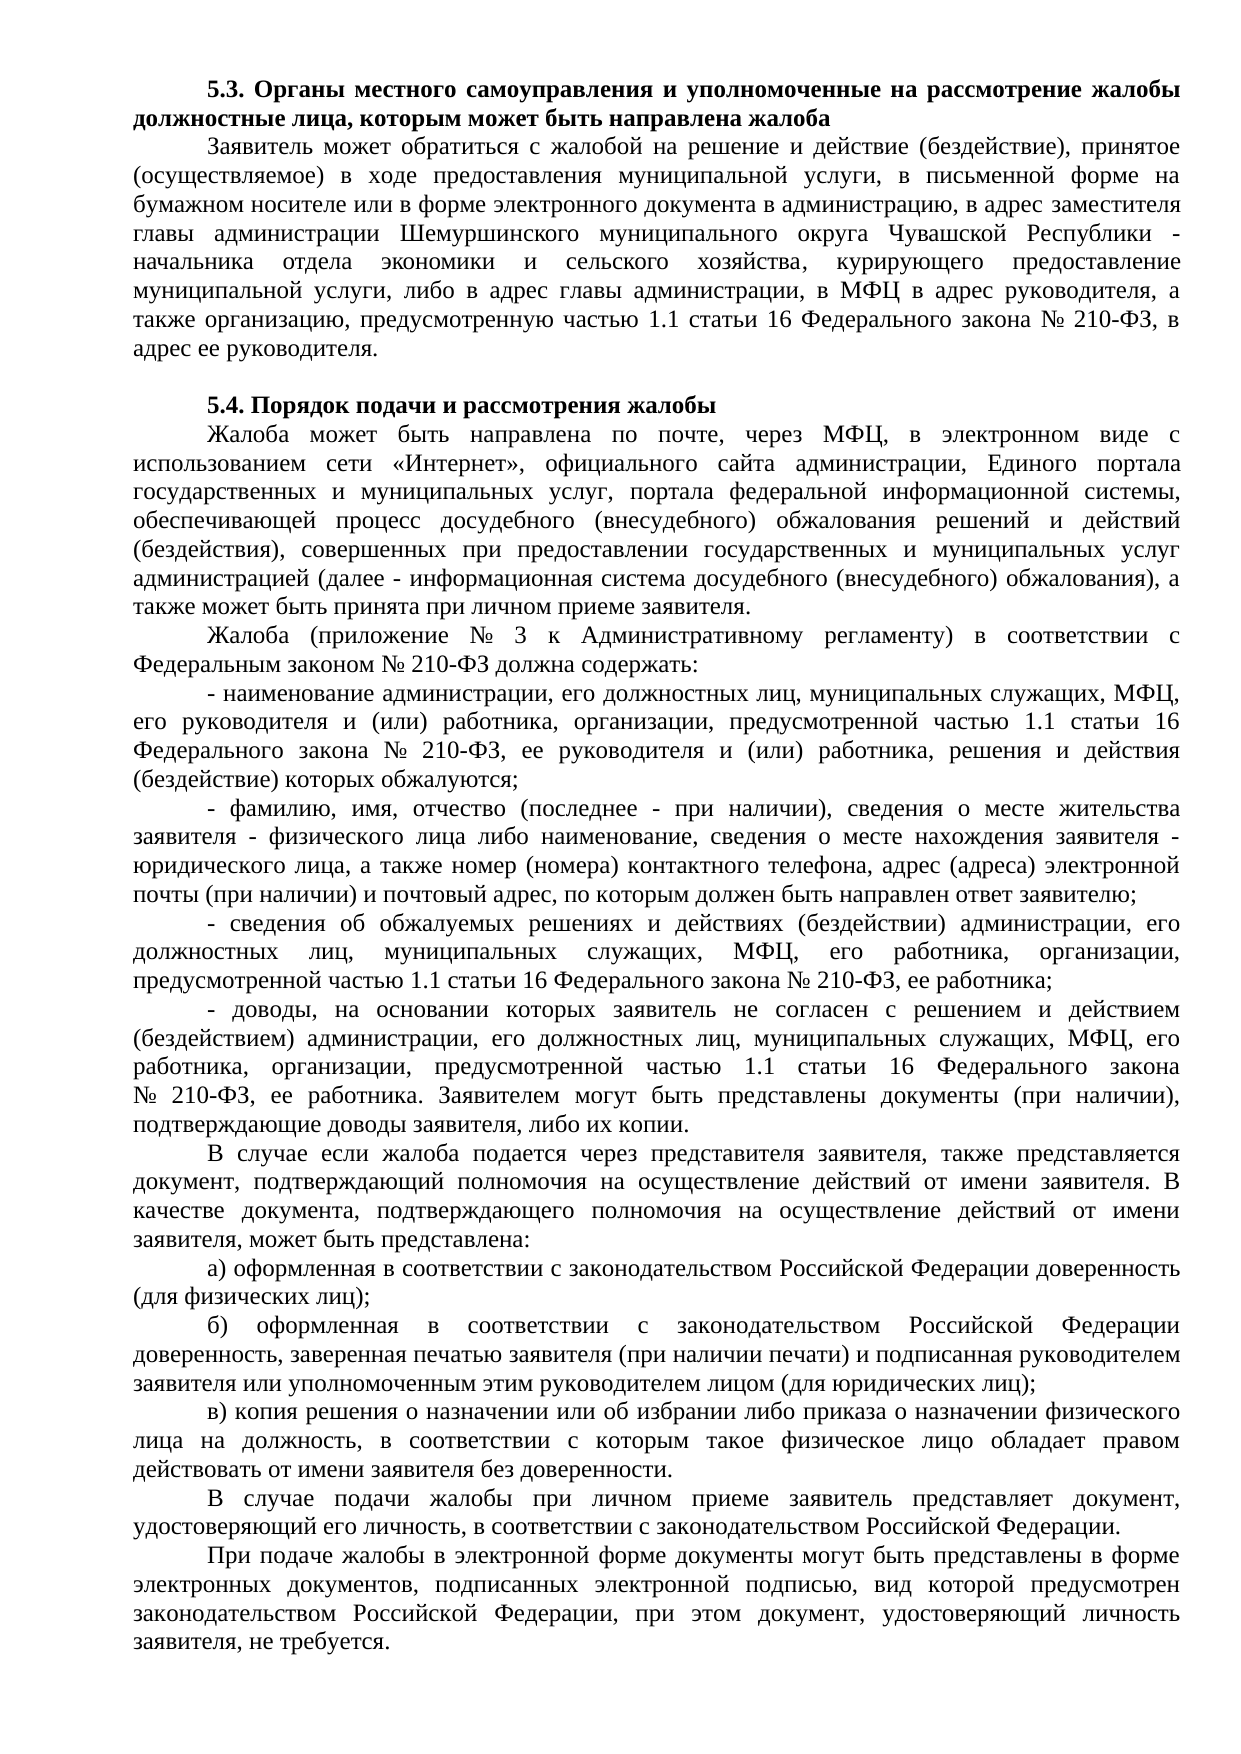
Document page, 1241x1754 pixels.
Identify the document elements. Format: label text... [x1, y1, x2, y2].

text - фамилию, имя, отчество (последнее - при наличии), сведения о месте жительства заявителя - физического лица либо наименование, сведения о месте нахождения заявителя - юридического лица, а также номер (номера) контактного телефона, адрес (адреса) электронной почты (при наличии) и почтовый адрес, по которым должен быть направлен ответ заявителю; [133, 793, 1181, 908]
text 5.3. Органы местного самоуправления и уполномоченные на рассмотрение жалобы должностные лица, которым может быть направлена жалоба [133, 74, 1181, 131]
text - наименование администрации, его должностных лиц, муниципальных служащих, МФЦ, его руководителя и (или) работника, организации, предусмотренной частью 1.1 статьи 16 Федерального закона № 210-ФЗ, ее руководителя и (или) работника, решения и действия (бездействие) которых обжалуются; [133, 678, 1181, 793]
text 5.4. Порядок подачи и рассмотрения жалобы [133, 390, 1181, 419]
text Заявитель может обратиться с жалобой на решение и действие (бездействие), принятое (осуществляемое) в ходе предоставления муниципальной услуги, в письменной форме на бумажном носителе или в форме электронного документа в администрацию, в адрес заместителя главы администрации Шемуршинского муниципального округа Чувашской Республики - начальника отдела экономики и сельского хозяйства, курирующего предоставление муниципальной услуги, либо в адрес главы администрации, в МФЦ в адрес руководителя, а также организацию, предусмотренную частью 1.1 статьи 16 Федерального закона № 210-ФЗ, в адрес ее руководителя. [133, 131, 1181, 361]
text - сведения об обжалуемых решениях и действиях (бездействии) администрации, его должностных лиц, муниципальных служащих, МФЦ, его работника, организации, предусмотренной частью 1.1 статьи 16 Федерального закона № 210-ФЗ, ее работника; [133, 908, 1181, 994]
text В случае если жалоба подается через представителя заявителя, также представляется документ, подтверждающий полномочия на осуществление действий от имени заявителя. В качестве документа, подтверждающего полномочия на осуществление действий от имени заявителя, может быть представлена: [133, 1138, 1181, 1253]
text В случае подачи жалобы при личном приеме заявитель представляет документ, удостоверяющий его личность, в соответствии с законодательством Российской Федерации. [133, 1483, 1181, 1540]
text - доводы, на основании которых заявитель не согласен с решением и действием (бездействием) администрации, его должностных лиц, муниципальных служащих, МФЦ, его работника, организации, предусмотренной частью 1.1 статьи 16 Федерального закона № 210-ФЗ, ее работника. Заявителем могут быть представлены документы (при наличии), подтверждающие доводы заявителя, либо их копии. [133, 994, 1181, 1138]
text Жалоба (приложение № 3 к Административному регламенту) в соответствии с Федеральным законом № 210-ФЗ должна содержать: [133, 620, 1181, 678]
text а) оформленная в соответствии с законодательством Российской Федерации доверенность (для физических лиц); [133, 1253, 1181, 1310]
text При подаче жалобы в электронной форме документы могут быть представлены в форме электронных документов, подписанных электронной подписью, вид которой предусмотрен законодательством Российской Федерации, при этом документ, удостоверяющий личность заявителя, не требуется. [133, 1540, 1181, 1655]
text в) копия решения о назначении или об избрании либо приказа о назначении физического лица на должность, в соответствии с которым такое физическое лицо обладает правом действовать от имени заявителя без доверенности. [133, 1396, 1181, 1483]
text б) оформленная в соответствии с законодательством Российской Федерации доверенность, заверенная печатью заявителя (при наличии печати) и подписанная руководителем заявителя или уполномоченным этим руководителем лицом (для юридических лиц); [133, 1310, 1181, 1396]
text Жалоба может быть направлена по почте, через МФЦ, в электронном виде с использованием сети «Интернет», официального сайта администрации, Единого портала государственных и муниципальных услуг, портала федеральной информационной системы, обеспечивающей процесс досудебного (внесудебного) обжалования решений и действий (бездействия), совершенных при предоставлении государственных и муниципальных услуг администрацией (далее - информационная система досудебного (внесудебного) обжалования), а также может быть принята при личном приеме заявителя. [133, 419, 1181, 620]
